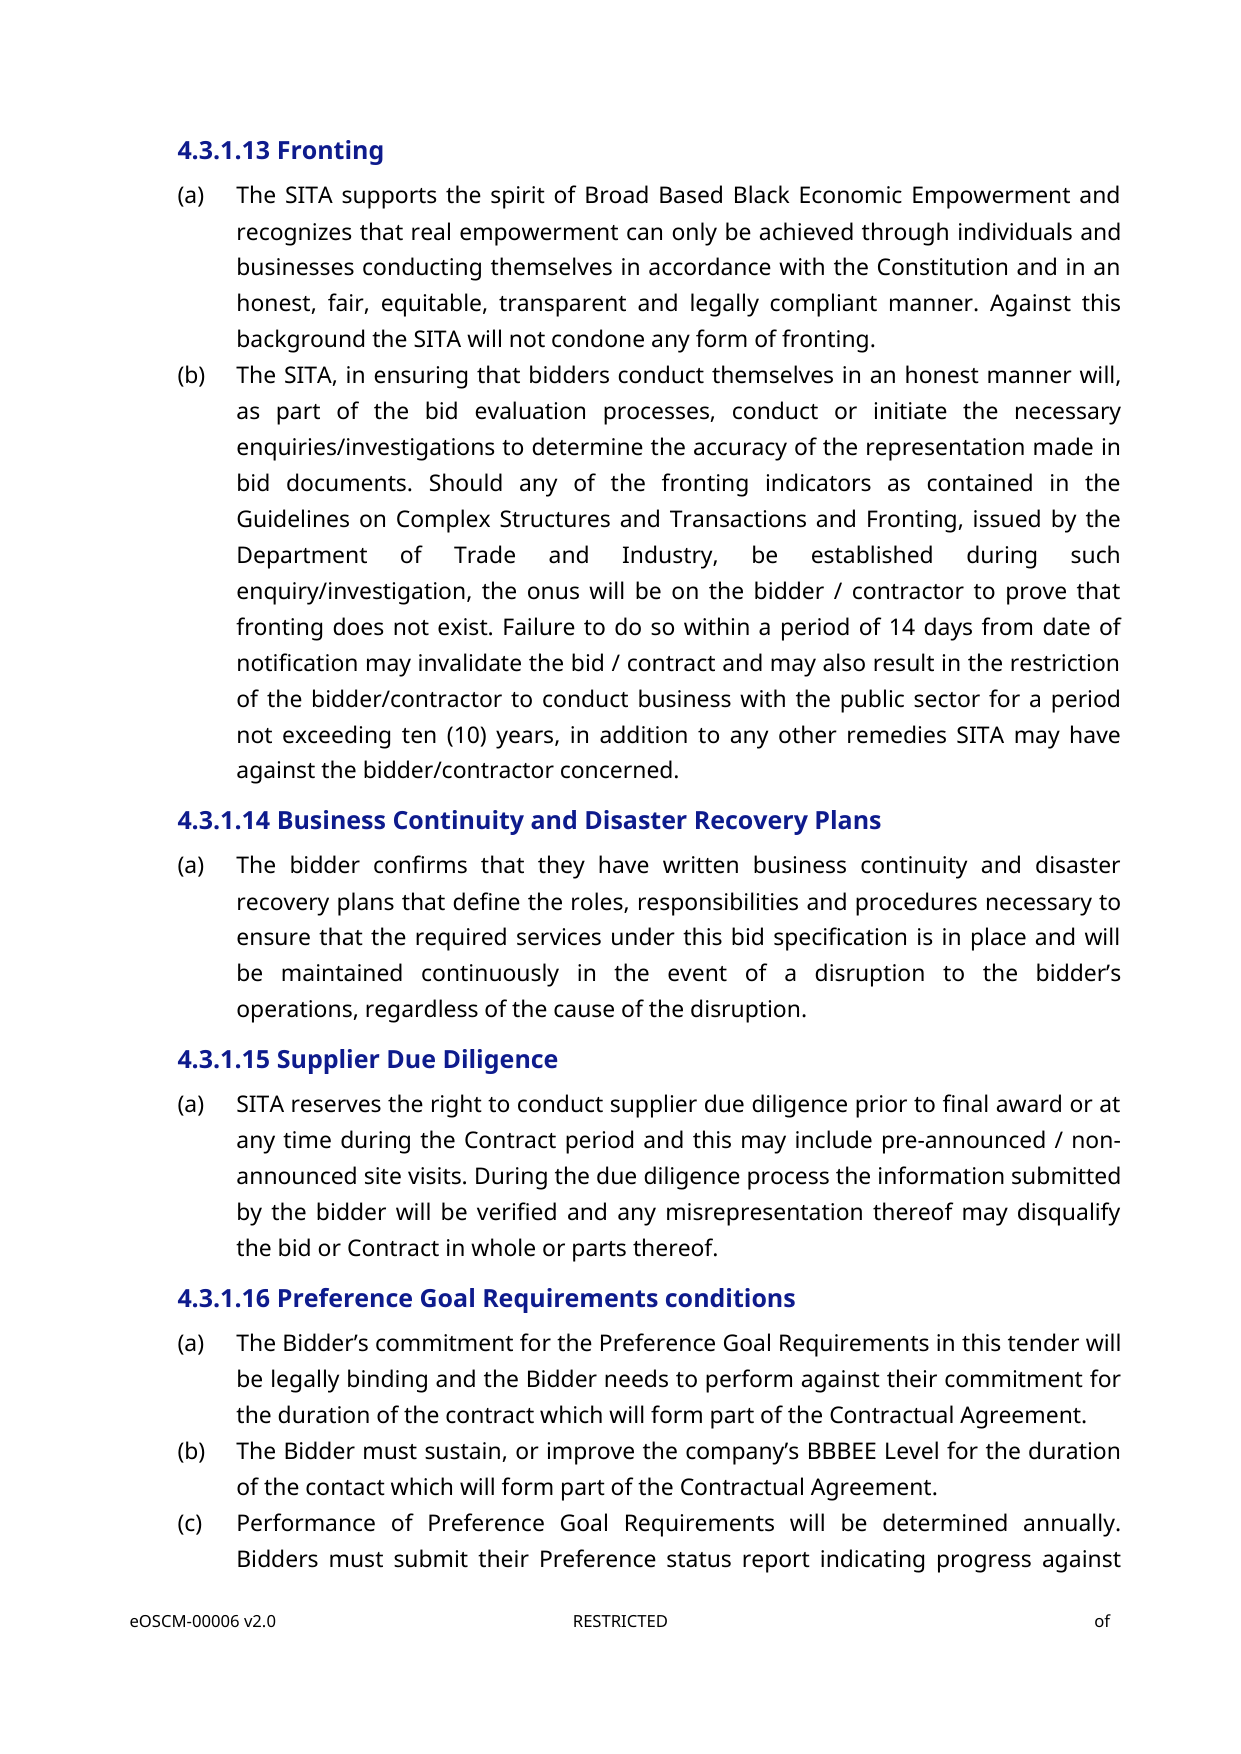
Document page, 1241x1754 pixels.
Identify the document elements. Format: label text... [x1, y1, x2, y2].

list SITA reserves the right to conduct supplier due diligence prior to final award or at any time during the Contract period and this may include pre-announced / non-announced site visits. During the due diligence process the information submitted by the bidder will be verified and any misrepresentation thereof may disqualify the bid or Contract in whole or parts thereof. [177, 1088, 1122, 1263]
list The SITA supports the spirit of Broad Based Black Economic Empowerment and recognizes that real empowerment can only be achieved through individuals and businesses conducting themselves in accordance with the Constitution and in an honest, fair, equitable, transparent and legally compliant manner. Against this background the SITA will not condone any form of fronting. [177, 179, 1122, 354]
subtitle Business Continuity and Disaster Recovery Plans [177, 803, 1122, 837]
list The Bidder’s commitment for the Preference Goal Requirements in this tender will be legally binding and the Bidder needs to perform against their commitment for the duration of the contract which will form part of the Contractual Agreement. [177, 1327, 1122, 1430]
list The SITA, in ensuring that bidders conduct themselves in an honest manner will, as part of the bid evaluation processes, conduct or initiate the necessary enquiries/investigations to determine the accuracy of the representation made in bid documents. Should any of the fronting indicators as contained in the Guidelines on Complex Structures and Transactions and Fronting, issued by the Department of Trade and Industry, be established during such enquiry/investigation, the onus will be on the bidder / contractor to prove that fronting does not exist. Failure to do so within a period of 14 days from date of notification may invalidate the bid / contract and may also result in the restriction of the bidder/contractor to conduct business with the public sector for a period not exceeding ten (10) years, in addition to any other remedies SITA may have against the bidder/contractor concerned. [177, 359, 1122, 786]
subtitle Supplier Due Diligence [177, 1042, 1122, 1076]
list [177, 1507, 1122, 1574]
list The bidder confirms that they have written business continuity and disaster recovery plans that define the roles, responsibilities and procedures necessary to ensure that the required services under this bid specification is in place and will be maintained continuously in the event of a disruption to the bidder’s operations, regardless of the cause of the disruption. [177, 849, 1122, 1024]
list The Bidder must sustain, or improve the company’s BBBEE Level for the duration of the contact which will form part of the Contractual Agreement. [177, 1435, 1122, 1502]
subtitle Preference Goal Requirements conditions [177, 1280, 1122, 1314]
subtitle Fronting [177, 133, 1122, 167]
